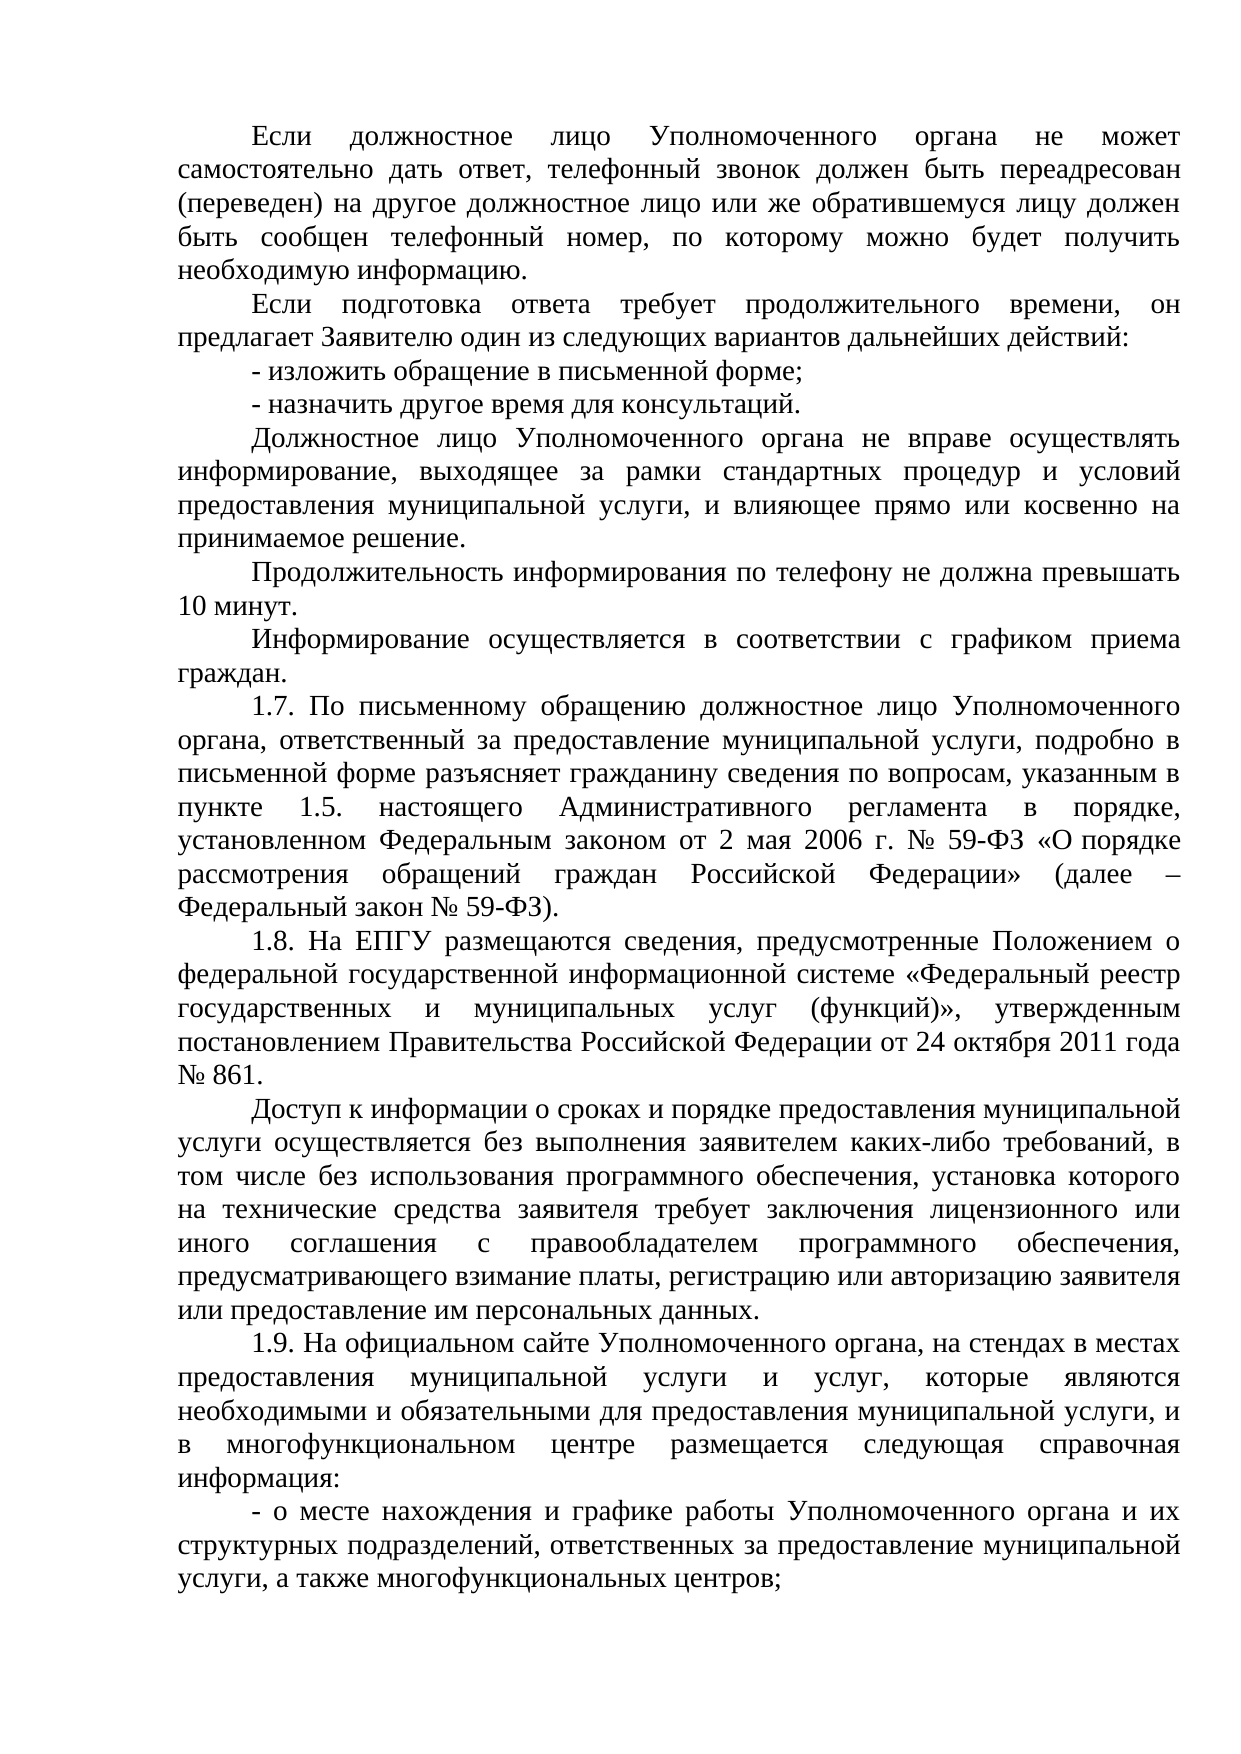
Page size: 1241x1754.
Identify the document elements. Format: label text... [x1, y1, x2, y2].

text Если должностное лицо Уполномоченного органа не может самостоятельно дать ответ, телефонный звонок должен быть переадресован (переведен) на другое должностное лицо или же обратившемуся лицу должен быть сообщен телефонный номер, по которому можно будет получить необходимую информацию. [177, 118, 1181, 286]
text Если подготовка ответа требует продолжительного времени, он предлагает Заявителю один из следующих вариантов дальнейших действий: [177, 286, 1181, 353]
text Доступ к информации о сроках и порядке предоставления муниципальной услуги осуществляется без выполнения заявителем каких-либо требований, в том числе без использования программного обеспечения, установка которого на технические средства заявителя требует заключения лицензионного или иного соглашения с правообладателем программного обеспечения, предусматривающего взимание платы, регистрацию или авторизацию заявителя или предоставление им персональных данных. [177, 1091, 1181, 1326]
text - о месте нахождения и графике работы Уполномоченного органа и их структурных подразделений, ответственных за предоставление муниципальной услуги, а также многофункциональных центров; [177, 1493, 1181, 1594]
text Должностное лицо Уполномоченного органа не вправе осуществлять информирование, выходящее за рамки стандартных процедур и условий предоставления муниципальной услуги, и влияющее прямо или косвенно на принимаемое решение. [177, 420, 1181, 554]
text 1.7. По письменному обращению должностное лицо Уполномоченного органа, ответственный за предоставление муниципальной услуги, подробно в письменной форме разъясняет гражданину сведения по вопросам, указанным в пункте 1.5. настоящего Административного регламента в порядке, установленном Федеральным законом от 2 мая 2006 г. № 59-ФЗ «О порядке рассмотрения обращений граждан Российской Федерации» (далее – Федеральный закон № 59-ФЗ). [177, 688, 1181, 923]
text Информирование осуществляется в соответствии с графиком приема граждан. [177, 621, 1181, 688]
text 1.8. На ЕПГУ размещаются сведения, предусмотренные Положением о федеральной государственной информационной системе «Федеральный реестр государственных и муниципальных услуг (функций)», утвержденным постановлением Правительства Российской Федерации от 24 октября 2011 года № 861. [177, 923, 1181, 1091]
text - изложить обращение в письменной форме; [177, 353, 1181, 386]
text Продолжительность информирования по телефону не должна превышать 10 минут. [177, 554, 1181, 621]
text 1.9. На официальном сайте Уполномоченного органа, на стендах в местах предоставления муниципальной услуги и услуг, которые являются необходимыми и обязательными для предоставления муниципальной услуги, и в многофункциональном центре размещается следующая справочная информация: [177, 1326, 1181, 1493]
text - назначить другое время для консультаций. [177, 386, 1181, 420]
